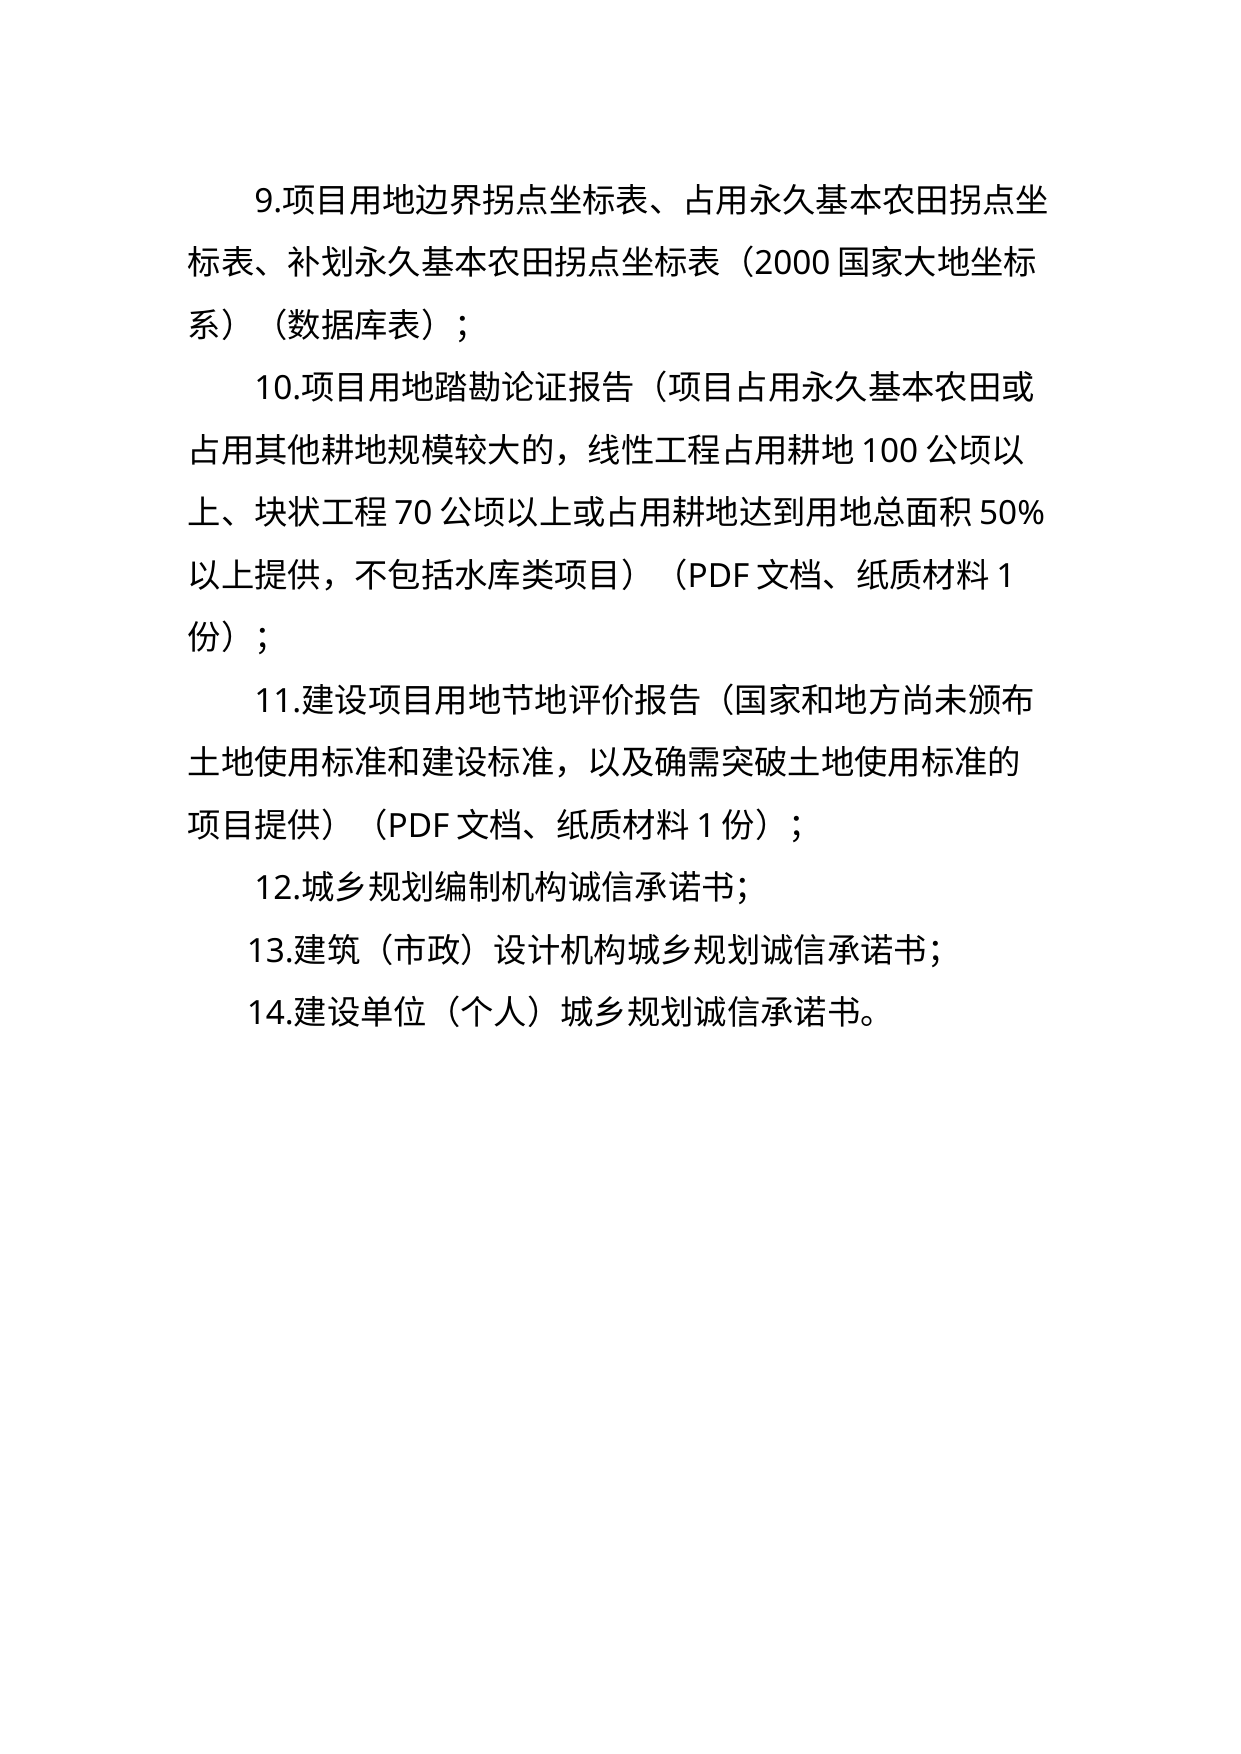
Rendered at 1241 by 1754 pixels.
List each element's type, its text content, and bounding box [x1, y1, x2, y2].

text 14.建设单位（个人）城乡规划诚信承诺书。 [247, 974, 1053, 1037]
text 10.项目用地踏勘论证报告（项目占用永久基本农田或占用其他耕地规模较大的，线性工程占用耕地100公顷以上、块状工程70公顷以上或占用耕地达到用地总面积50%以上提供，不包括水库类项目）（PDF文档、纸质材料1份）； [187, 349, 1053, 662]
text 11.建设项目用地节地评价报告（国家和地方尚未颁布土地使用标准和建设标准，以及确需突破土地使用标准的项目提供）（PDF文档、纸质材料1份）； [187, 662, 1053, 849]
text 13.建筑（市政）设计机构城乡规划诚信承诺书； [247, 912, 1053, 974]
text 9.项目用地边界拐点坐标表、占用永久基本农田拐点坐标表、补划永久基本农田拐点坐标表（2000国家大地坐标系）（数据库表）； [187, 162, 1053, 349]
text 12.城乡规划编制机构诚信承诺书； [187, 849, 1053, 912]
